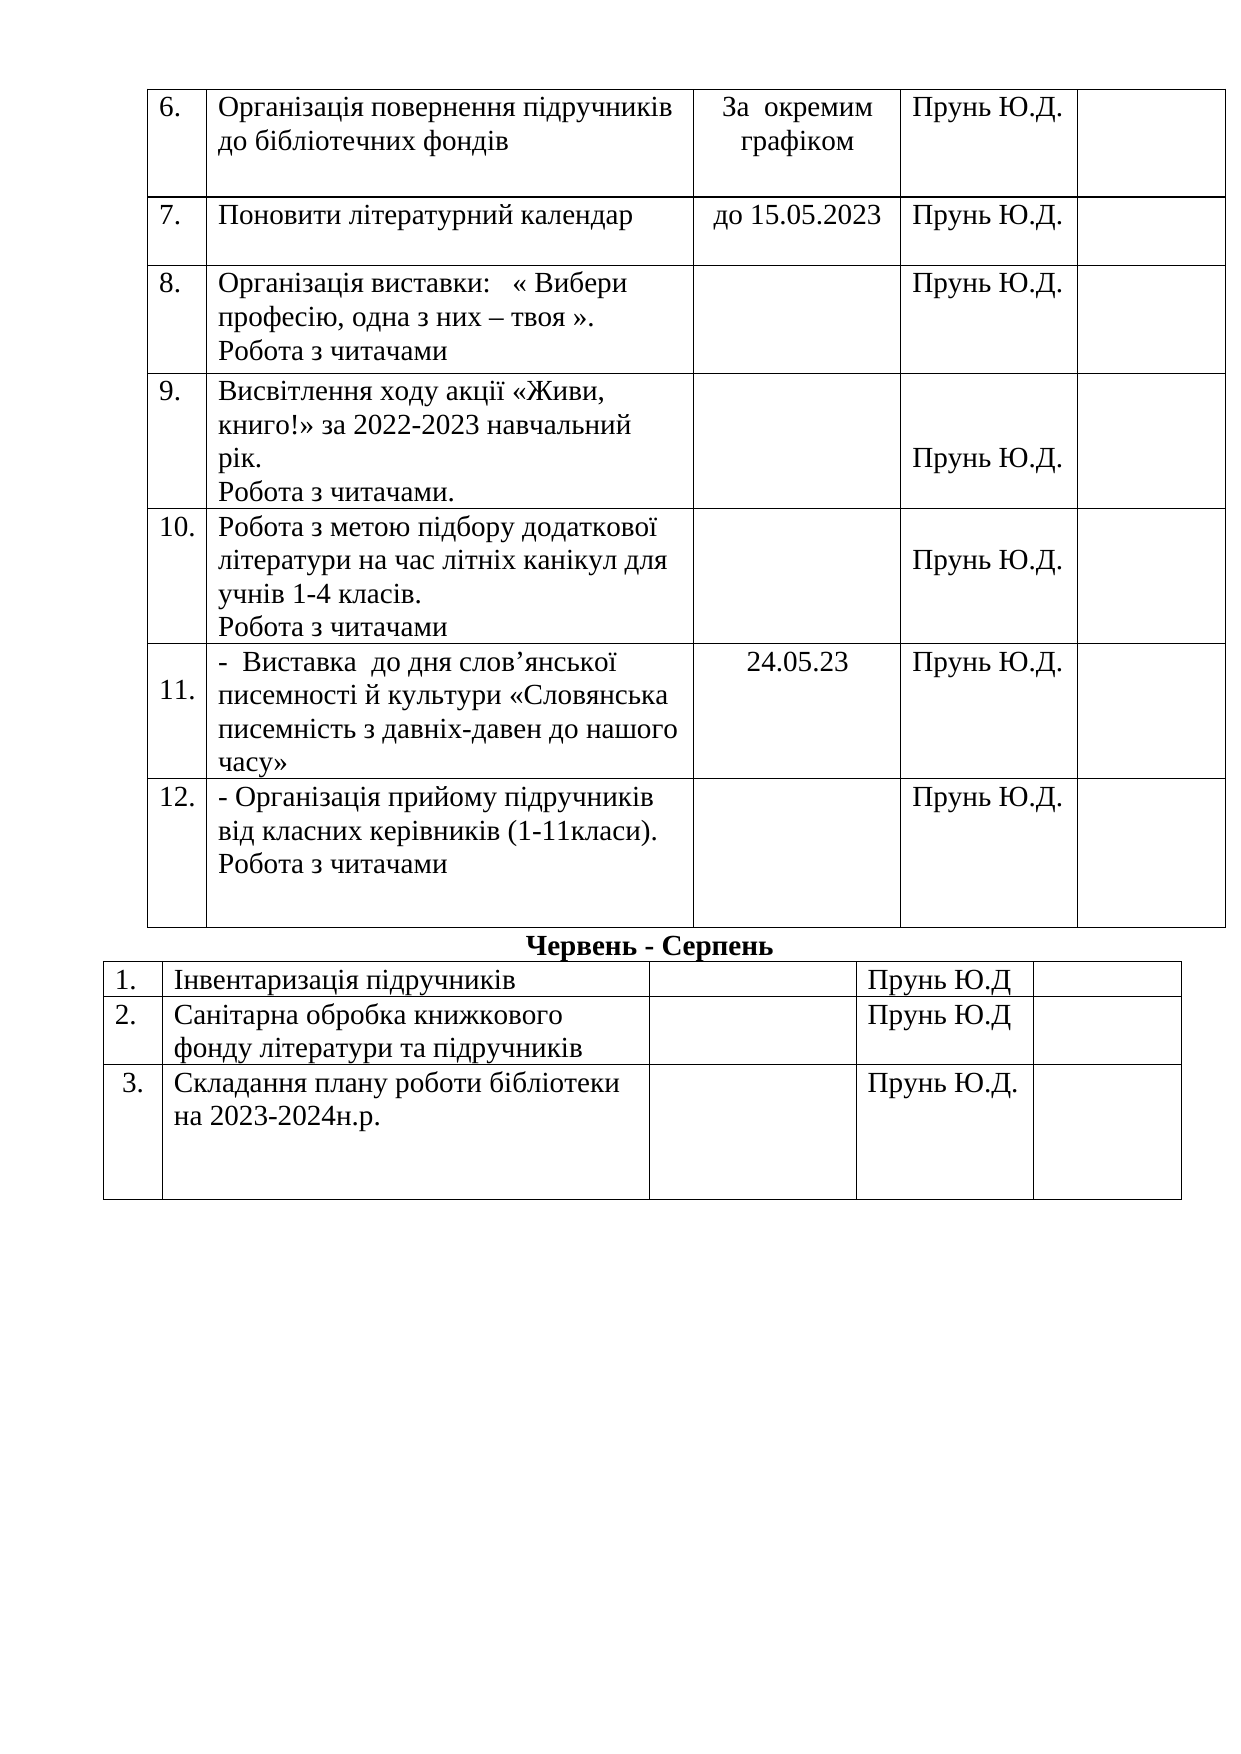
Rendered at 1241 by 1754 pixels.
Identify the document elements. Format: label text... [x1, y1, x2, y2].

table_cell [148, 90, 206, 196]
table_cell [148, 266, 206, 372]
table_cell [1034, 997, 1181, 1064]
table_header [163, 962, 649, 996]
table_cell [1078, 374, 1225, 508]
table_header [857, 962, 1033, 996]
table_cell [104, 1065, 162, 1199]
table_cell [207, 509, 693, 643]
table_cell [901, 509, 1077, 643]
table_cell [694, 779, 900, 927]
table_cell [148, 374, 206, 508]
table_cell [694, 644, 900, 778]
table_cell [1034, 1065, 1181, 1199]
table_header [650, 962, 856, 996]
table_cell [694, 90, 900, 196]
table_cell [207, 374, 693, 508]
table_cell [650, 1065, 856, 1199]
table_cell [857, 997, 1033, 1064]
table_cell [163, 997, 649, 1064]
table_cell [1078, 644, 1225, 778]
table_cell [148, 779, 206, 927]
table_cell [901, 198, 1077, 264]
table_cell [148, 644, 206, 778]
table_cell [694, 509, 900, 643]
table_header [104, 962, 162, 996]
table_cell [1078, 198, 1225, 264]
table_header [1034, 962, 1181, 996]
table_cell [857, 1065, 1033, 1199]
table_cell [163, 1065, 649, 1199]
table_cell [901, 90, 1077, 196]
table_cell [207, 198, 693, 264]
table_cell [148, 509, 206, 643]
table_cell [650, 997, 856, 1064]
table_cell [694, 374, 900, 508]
text Червень - Серпень [148, 928, 1152, 961]
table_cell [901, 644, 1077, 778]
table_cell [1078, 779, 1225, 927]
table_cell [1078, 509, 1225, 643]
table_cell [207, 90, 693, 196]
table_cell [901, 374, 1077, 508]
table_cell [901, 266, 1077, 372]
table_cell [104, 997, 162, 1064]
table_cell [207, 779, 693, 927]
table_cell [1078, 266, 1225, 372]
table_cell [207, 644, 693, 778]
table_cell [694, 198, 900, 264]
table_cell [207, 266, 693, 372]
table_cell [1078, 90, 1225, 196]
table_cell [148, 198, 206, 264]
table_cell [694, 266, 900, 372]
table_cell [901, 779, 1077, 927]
